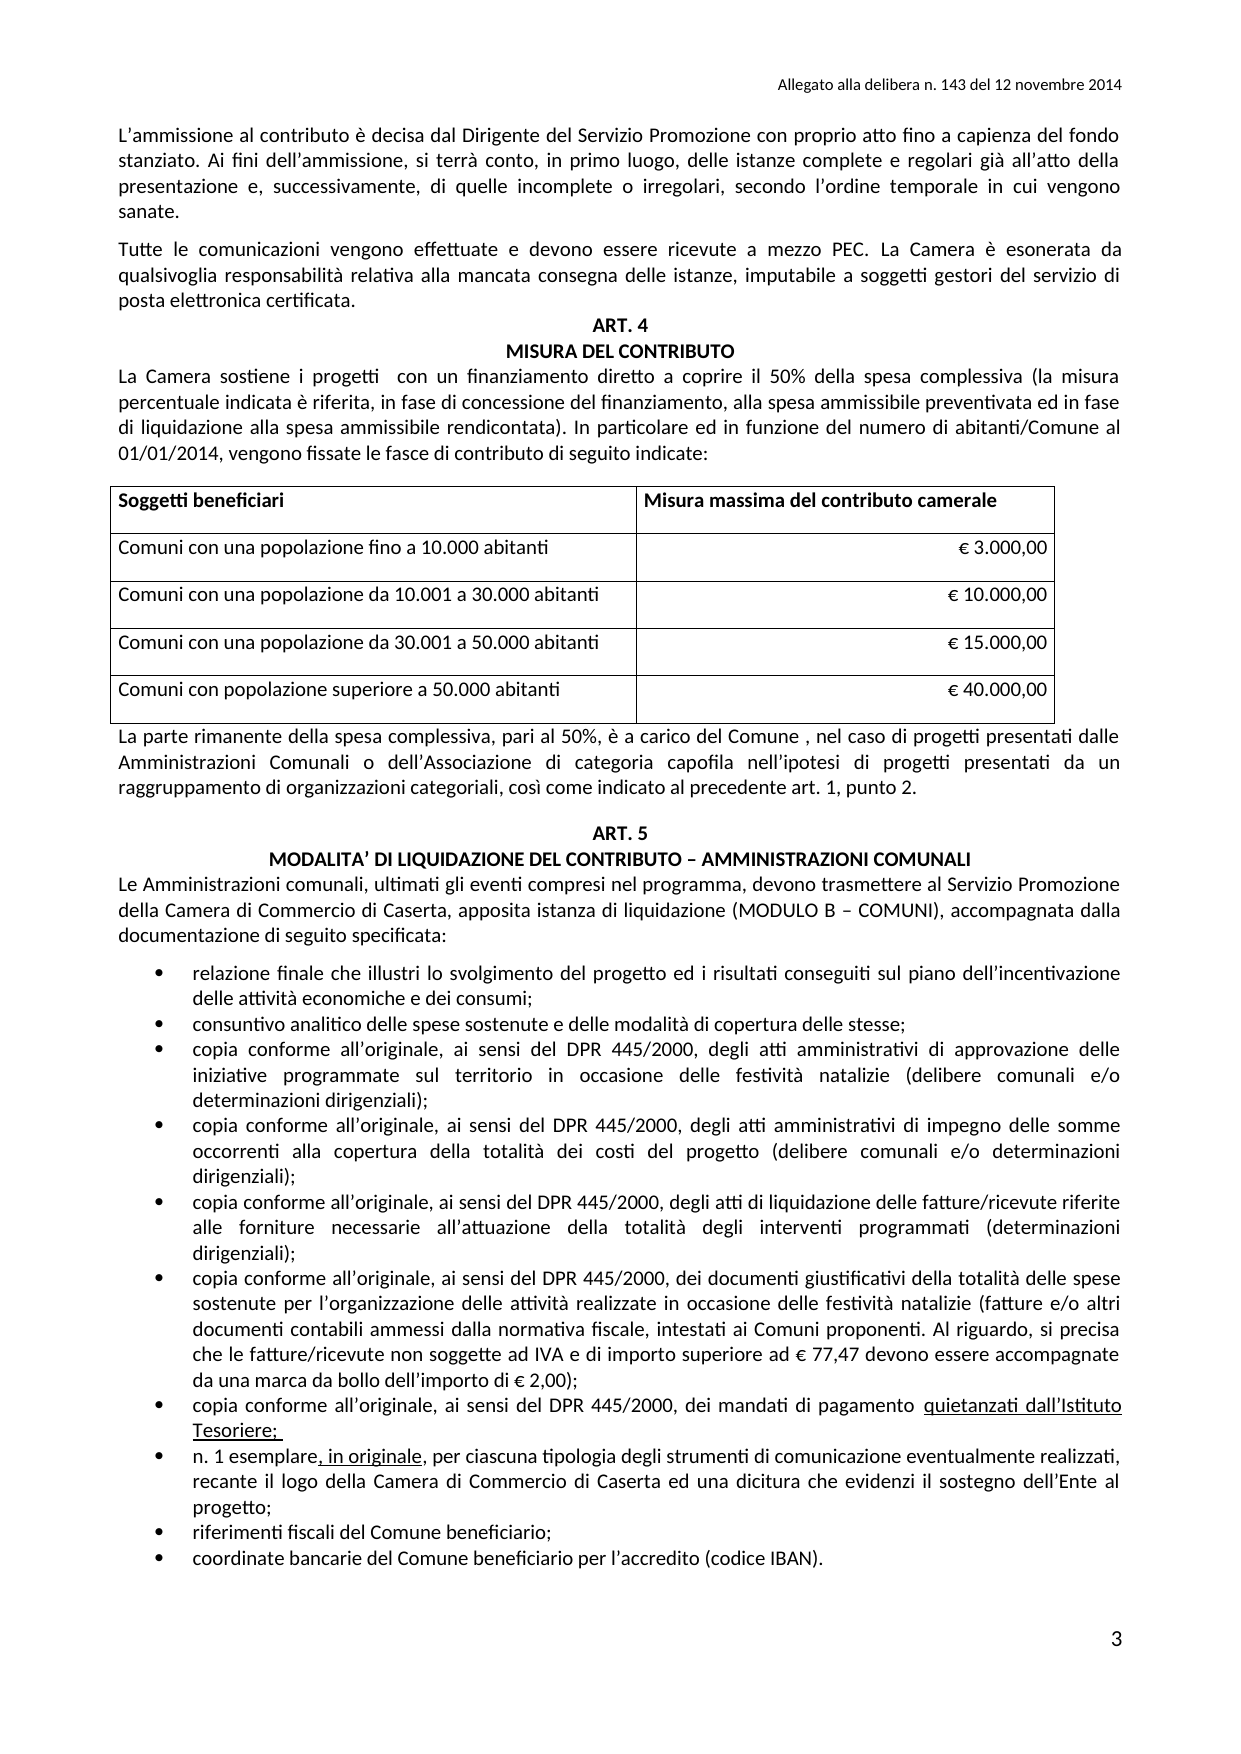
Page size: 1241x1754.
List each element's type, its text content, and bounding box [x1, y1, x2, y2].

list coordinate bancarie del Comune beneficiario per l’accredito (codice IBAN). [155, 1545, 1122, 1570]
text MODALITA’ DI LIQUIDAZIONE DEL CONTRIBUTO – AMMINISTRAZIONI COMUNALI [118, 846, 1122, 871]
table_cell Comuni con popolazione superiore a 50.000 abitanti [111, 676, 636, 722]
text Tutte le comunicazioni vengono effettuate e devono essere ricevute a mezzo PEC. La Camera è esonerata da qualsivoglia responsabilità relativa alla mancata consegna delle istanze, imputabile a soggetti gestori del servizio di posta elettronica certificata. [118, 236, 1122, 313]
list copia conforme all’originale, ai sensi del DPR 445/2000, degli atti amministrativi di impegno delle somme occorrenti alla copertura della totalità dei costi del progetto (delibere comunali e/o determinazioni dirigenziali); [155, 1113, 1122, 1189]
text La parte rimanente della spesa complessiva, pari al 50%, è a carico del Comune , nel caso di progetti presentati dalle Amministrazioni Comunali o dell’Associazione di categoria capofila nell’ipotesi di progetti presentati da un raggruppamento di organizzazioni categoriali, così come indicato al precedente art. 1, punto 2. [118, 723, 1122, 800]
table_header Soggetti beneficiari [111, 487, 636, 533]
text La Camera sostiene i progetti con un finanziamento diretto a coprire il 50% della spesa complessiva (la misura percentuale indicata è riferita, in fase di concessione del finanziamento, alla spesa ammissibile preventivata ed in fase di liquidazione alla spesa ammissibile rendicontata). In particolare ed in funzione del numero di abitanti/Comune al 01/01/2014, vengono fissate le fasce di contributo di seguito indicate: [118, 363, 1122, 465]
list relazione finale che illustri lo svolgimento del progetto ed i risultati conseguiti sul piano dell’incentivazione delle attività economiche e dei consumi; [155, 960, 1122, 1011]
list riferimenti fiscali del Comune beneficiario; [155, 1519, 1122, 1545]
text ART. 5 [118, 821, 1122, 846]
list copia conforme all’originale, ai sensi del DPR 445/2000, dei documenti giustificativi della totalità delle spese sostenute per l’organizzazione delle attività realizzate in occasione delle festività natalizie (fatture e/o altri documenti contabili ammessi dalla normativa fiscale, intestati ai Comuni proponenti. Al riguardo, si precisa che le fatture/ricevute non soggette ad IVA e di importo superiore ad € 77,47 devono essere accompagnate da una marca da bollo dell’importo di € 2,00); [155, 1265, 1122, 1392]
table_header Misura massima del contributo camerale [637, 487, 1054, 533]
text ART. 4 [118, 313, 1122, 338]
list copia conforme all’originale, ai sensi del DPR 445/2000, dei mandati di pagamento quietanzati dall’Istituto Tesoriere; [155, 1392, 1122, 1443]
table_cell Comuni con una popolazione da 10.001 a 30.000 abitanti [111, 582, 636, 628]
list consuntivo analitico delle spese sostenute e delle modalità di copertura delle stesse; [155, 1011, 1122, 1036]
table_cell € 3.000,00 [637, 534, 1054, 581]
table_cell € 15.000,00 [637, 629, 1054, 675]
list copia conforme all’originale, ai sensi del DPR 445/2000, degli atti amministrativi di approvazione delle iniziative programmate sul territorio in occasione delle festività natalizie (delibere comunali e/o determinazioni dirigenziali); [155, 1036, 1122, 1113]
list n. 1 esemplare, in originale, per ciascuna tipologia degli strumenti di comunicazione eventualmente realizzati, recante il logo della Camera di Commercio di Caserta ed una dicitura che evidenzi il sostegno dell’Ente al progetto; [155, 1443, 1122, 1519]
table_cell Comuni con una popolazione da 30.001 a 50.000 abitanti [111, 629, 636, 675]
table_cell € 10.000,00 [637, 582, 1054, 628]
text Le Amministrazioni comunali, ultimati gli eventi compresi nel programma, devono trasmettere al Servizio Promozione della Camera di Commercio di Caserta, apposita istanza di liquidazione (MODULO B – COMUNI), accompagnata dalla documentazione di seguito specificata: [118, 871, 1122, 948]
table_cell Comuni con una popolazione fino a 10.000 abitanti [111, 534, 636, 581]
text L’ammissione al contributo è decisa dal Dirigente del Servizio Promozione con proprio atto fino a capienza del fondo stanziato. Ai fini dell’ammissione, si terrà conto, in primo luogo, delle istanze complete e regolari già all’atto della presentazione e, successivamente, di quelle incomplete o irregolari, secondo l’ordine temporale in cui vengono sanate. [118, 122, 1122, 224]
list copia conforme all’originale, ai sensi del DPR 445/2000, degli atti di liquidazione delle fatture/ricevute riferite alle forniture necessarie all’attuazione della totalità degli interventi programmati (determinazioni dirigenziali); [155, 1189, 1122, 1265]
text MISURA DEL CONTRIBUTO [118, 338, 1122, 363]
table_cell € 40.000,00 [637, 676, 1054, 722]
